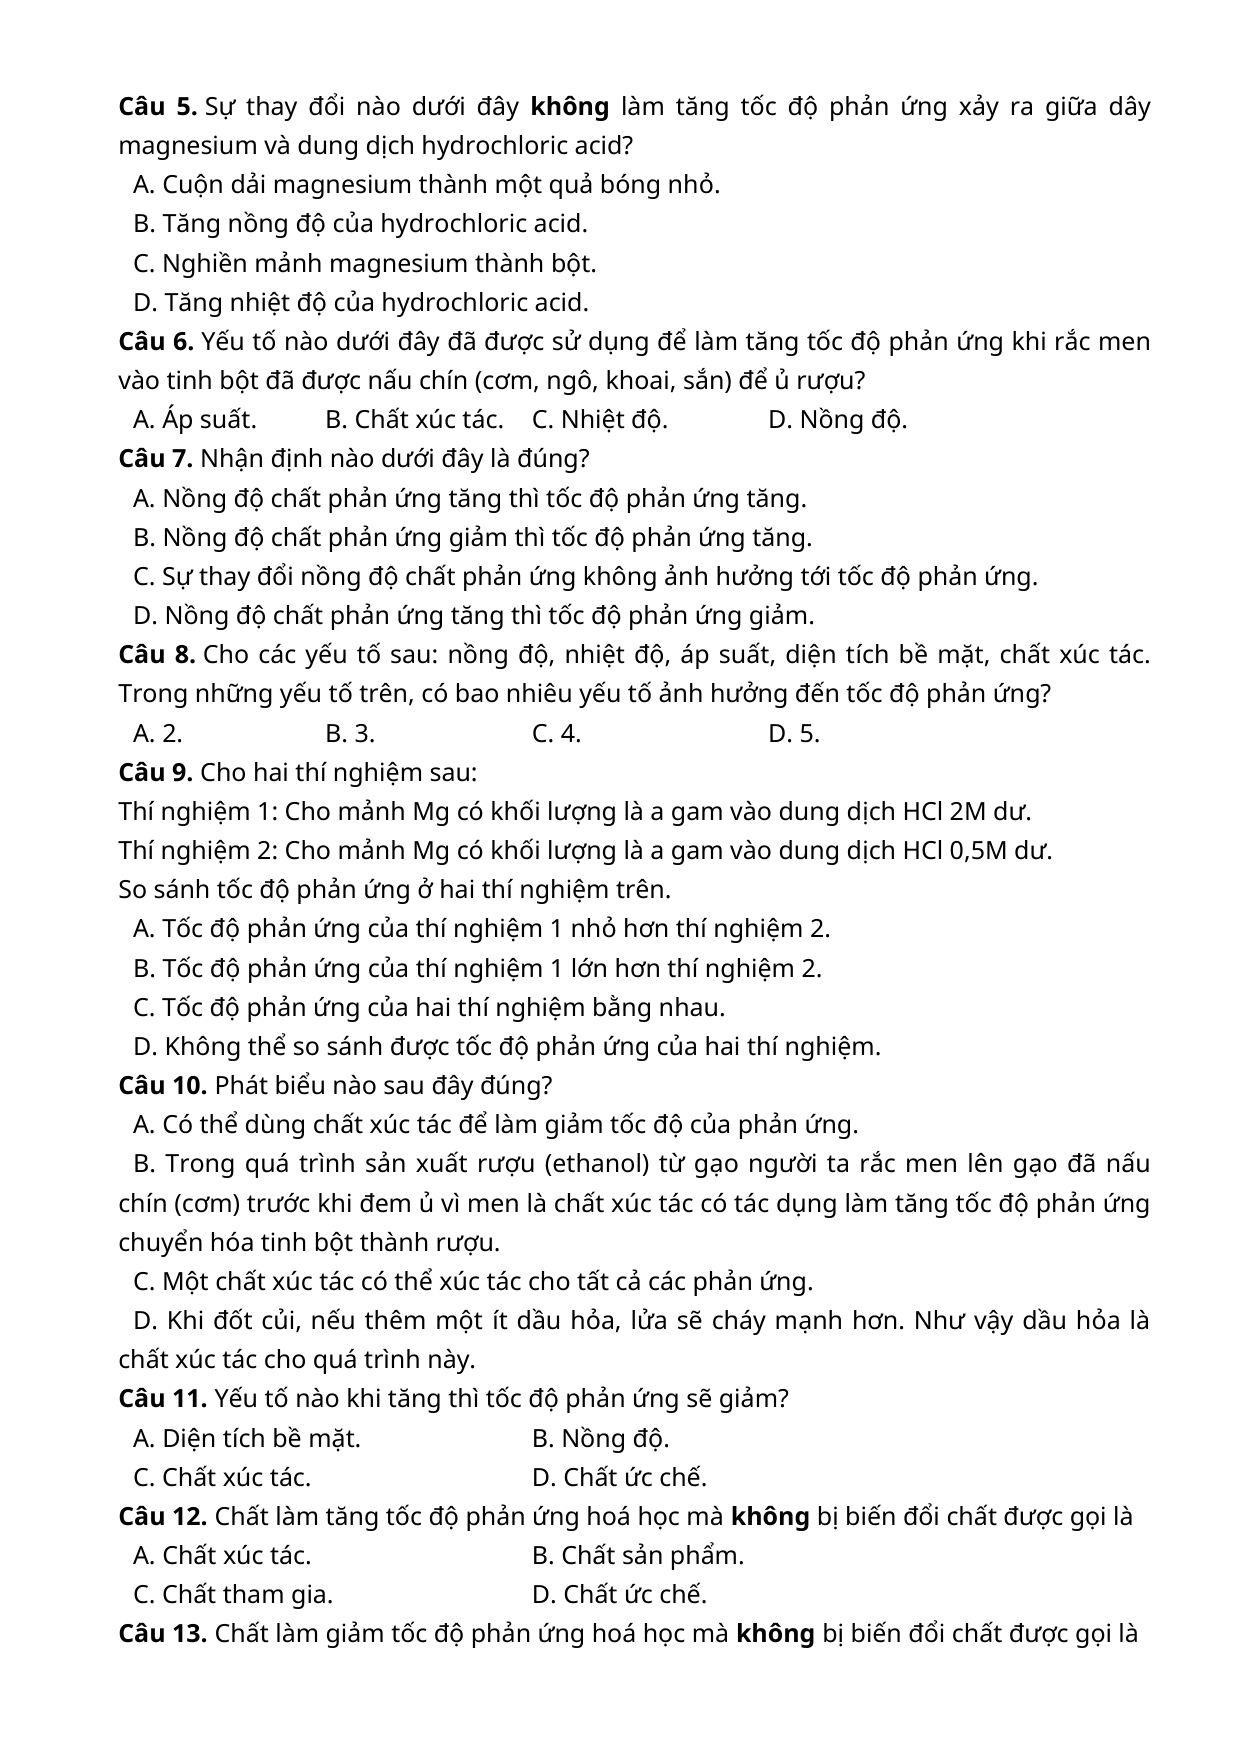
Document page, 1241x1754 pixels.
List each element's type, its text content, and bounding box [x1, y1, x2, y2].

text C. Tốc độ phản ứng của hai thí nghiệm bằng nhau. [133, 989, 1152, 1023]
text Câu 9. Cho hai thí nghiệm sau: [118, 754, 1152, 788]
text Câu 5. Sự thay đổi nào dưới đây không làm tăng tốc độ phản ứng xảy ra giữa dây magnesium và dung dịch hydrochloric acid? [118, 89, 1152, 162]
text So sánh tốc độ phản ứng ở hai thí nghiệm trên. [118, 872, 1152, 906]
text D. Nồng độ chất phản ứng tăng thì tốc độ phản ứng giảm. [133, 598, 1152, 632]
text A. Nồng độ chất phản ứng tăng thì tốc độ phản ứng tăng. [133, 480, 1152, 514]
text D. Tăng nhiệt độ của hydrochloric acid. [133, 284, 1152, 318]
text B. Nồng độ chất phản ứng giảm thì tốc độ phản ứng tăng. [133, 519, 1152, 553]
text C. Chất xúc tác. D. Chất ức chế. [118, 1459, 1152, 1493]
text B. Tăng nồng độ của hydrochloric acid. [133, 206, 1152, 240]
text Câu 12. Chất làm tăng tốc độ phản ứng hoá học mà không bị biến đổi chất được gọi là [118, 1499, 1152, 1533]
text C. Nghiền mảnh magnesium thành bột. [133, 245, 1152, 279]
text A. Áp suất. B. Chất xúc tác. C. Nhiệt độ. D. Nồng độ. [118, 402, 1152, 436]
text C. Sự thay đổi nồng độ chất phản ứng không ảnh hưởng tới tốc độ phản ứng. [133, 559, 1152, 593]
text B. Trong quá trình sản xuất rượu (ethanol) từ gạo người ta rắc men lên gạo đã nấu chín (cơm) trước khi đem ủ vì men là chất xúc tác có tác dụng làm tăng tốc độ phản ứng chuyển hóa tinh bột thành rượu. [118, 1146, 1152, 1258]
text A. Diện tích bề mặt. B. Nồng độ. [118, 1420, 1152, 1454]
text Câu 8. Cho các yếu tố sau: nồng độ, nhiệt độ, áp suất, diện tích bề mặt, chất xúc tác. Trong những yếu tố trên, có bao nhiêu yếu tố ảnh hưởng đến tốc độ phản ứng? [118, 637, 1152, 710]
text Câu 13. Chất làm giảm tốc độ phản ứng hoá học mà không bị biến đổi chất được gọi là [118, 1616, 1152, 1650]
text Câu 11. Yếu tố nào khi tăng thì tốc độ phản ứng sẽ giảm? [118, 1381, 1152, 1415]
text A. Cuộn dải magnesium thành một quả bóng nhỏ. [133, 167, 1152, 201]
text A. Chất xúc tác. B. Chất sản phẩm. [118, 1538, 1152, 1572]
text Câu 6. Yếu tố nào dưới đây đã được sử dụng để làm tăng tốc độ phản ứng khi rắc men vào tinh bột đã được nấu chín (cơm, ngô, khoai, sắn) để ủ rượu? [118, 324, 1152, 397]
text C. Chất tham gia. D. Chất ức chế. [118, 1577, 1152, 1611]
text A. 2. B. 3. C. 4. D. 5. [118, 715, 1152, 749]
text A. Có thể dùng chất xúc tác để làm giảm tốc độ của phản ứng. [118, 1107, 1152, 1141]
text Câu 7. Nhận định nào dưới đây là đúng? [118, 441, 1152, 475]
text Câu 10. Phát biểu nào sau đây đúng? [118, 1068, 1152, 1102]
text D. Khi đốt củi, nếu thêm một ít dầu hỏa, lửa sẽ cháy mạnh hơn. Như vậy dầu hỏa là chất xúc tác cho quá trình này. [118, 1303, 1152, 1376]
text Thí nghiệm 2: Cho mảnh Mg có khối lượng là a gam vào dung dịch HCl 0,5M dư. [118, 833, 1152, 867]
text Thí nghiệm 1: Cho mảnh Mg có khối lượng là a gam vào dung dịch HCl 2M dư. [118, 794, 1152, 828]
text D. Không thể so sánh được tốc độ phản ứng của hai thí nghiệm. [133, 1029, 1152, 1063]
text C. Một chất xúc tác có thể xúc tác cho tất cả các phản ứng. [118, 1264, 1152, 1298]
text B. Tốc độ phản ứng của thí nghiệm 1 lớn hơn thí nghiệm 2. [133, 950, 1152, 984]
text A. Tốc độ phản ứng của thí nghiệm 1 nhỏ hơn thí nghiệm 2. [133, 911, 1152, 945]
